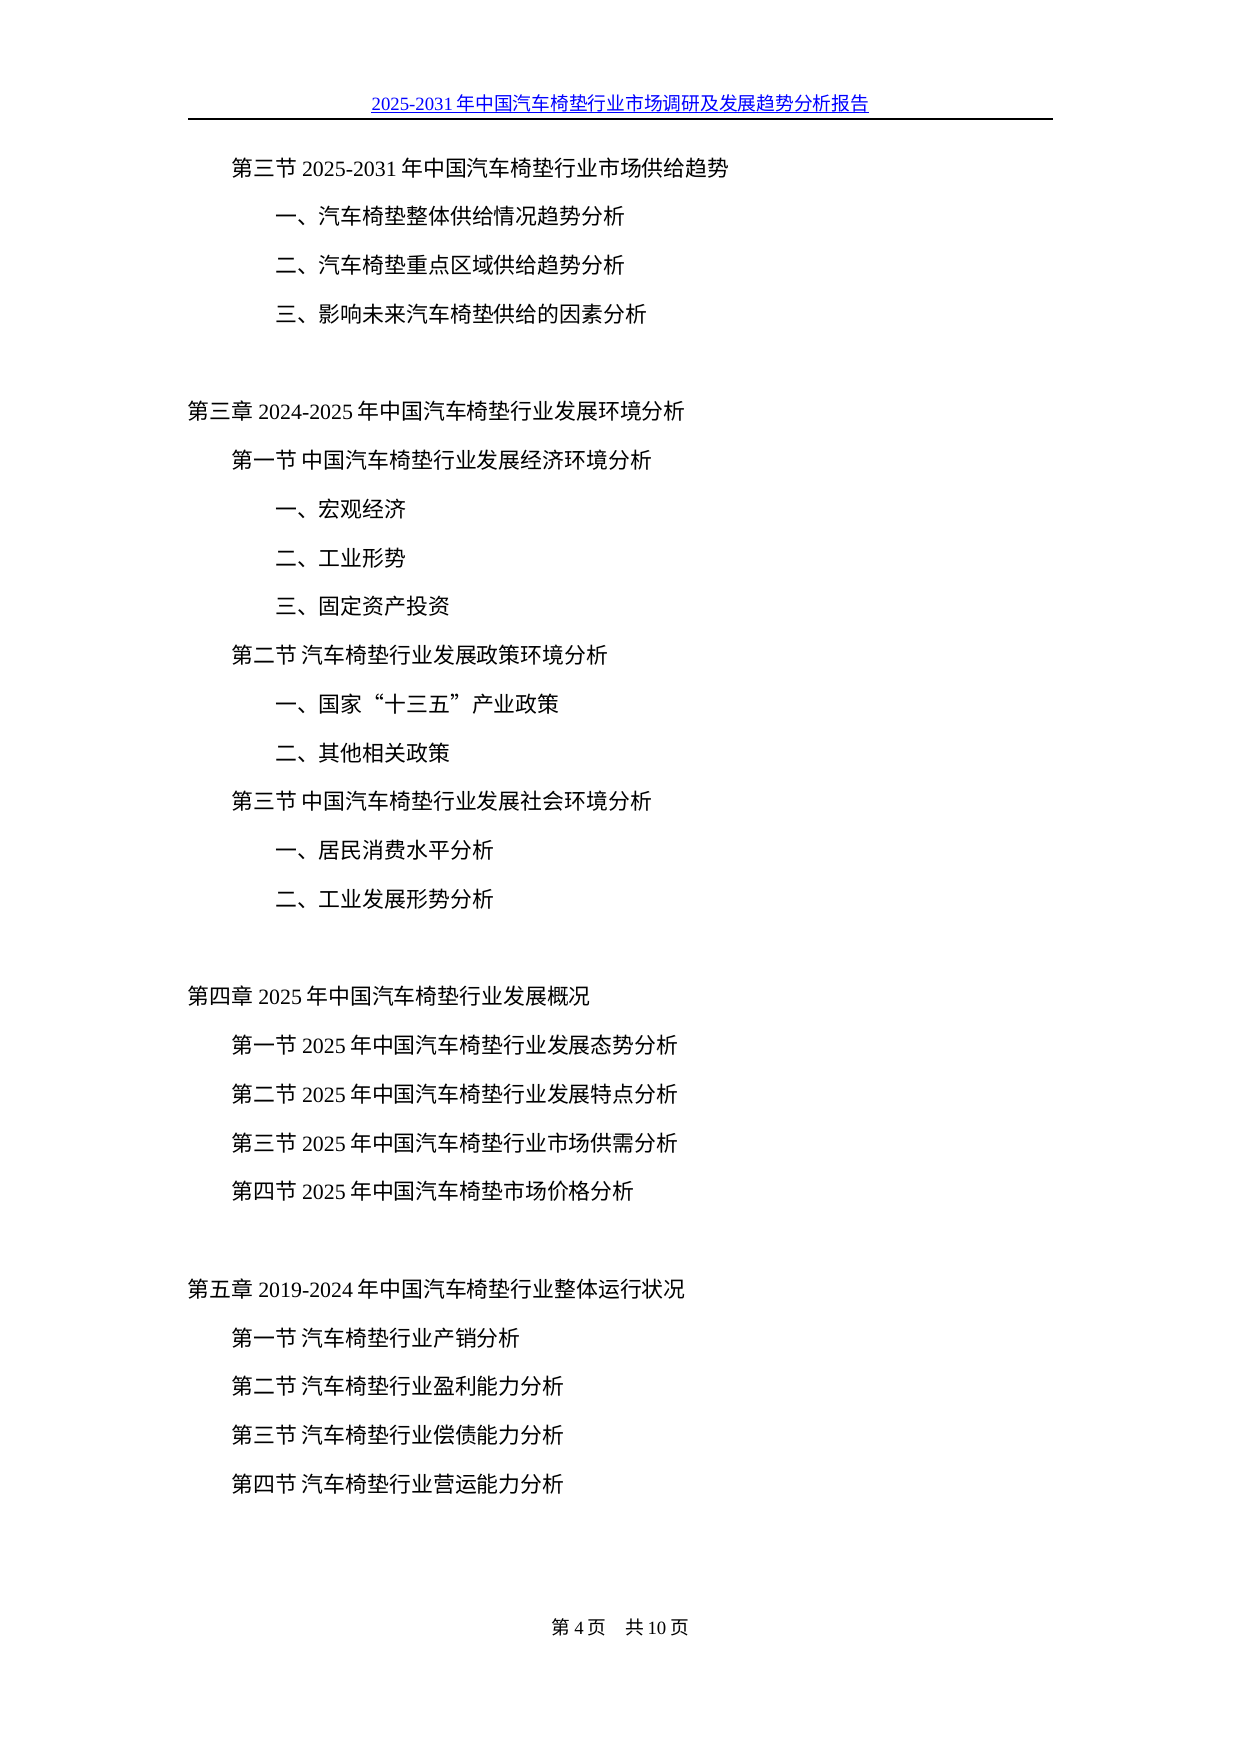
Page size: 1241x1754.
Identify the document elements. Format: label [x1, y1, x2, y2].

text [187, 150, 1053, 1499]
